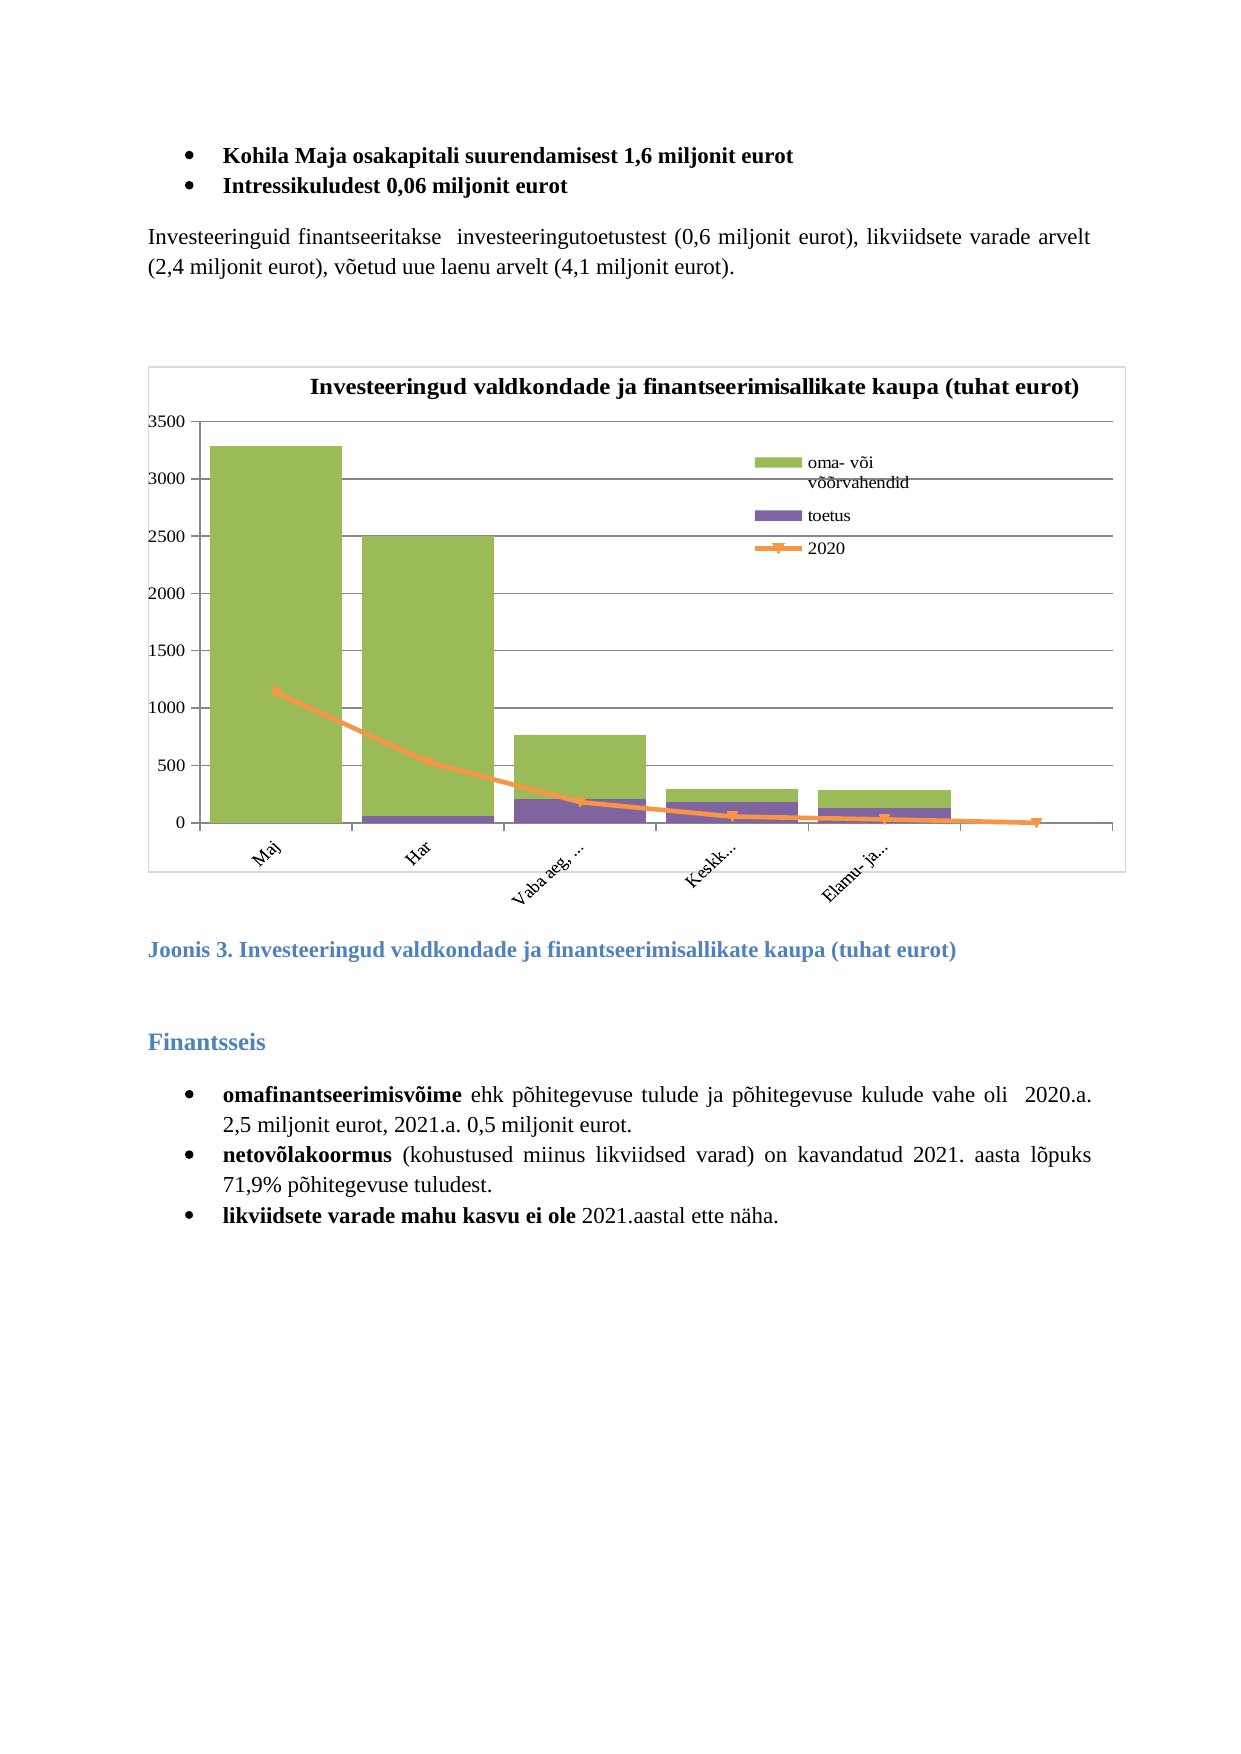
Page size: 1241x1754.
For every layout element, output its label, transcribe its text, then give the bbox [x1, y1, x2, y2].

list Intressikuludest 0,06 miljonit eurot [185, 172, 1092, 198]
list likviidsete varade mahu kasvu ei ole 2021.aastal ette näha. [185, 1202, 1092, 1228]
list netovõlakoormus (kohustused miinus likviidsed varad) on kavandatud 2021. aasta lõpuks 71,9% põhitegevuse tuludest. [185, 1141, 1092, 1198]
list omafinantseerimisvõime ehk põhitegevuse tulude ja põhitegevuse kulude vahe oli 2020.a. 2,5 miljonit eurot, 2021.a. 0,5 miljonit eurot. [185, 1081, 1092, 1137]
text Investeeringuid finantseeritakse investeeringutoetustest (0,6 miljonit eurot), likviidsete varade arvelt (2,4 miljonit eurot), võetud uue laenu arvelt (4,1 miljonit eurot). [148, 223, 1092, 279]
text Joonis 3. Investeeringud valdkondade ja finantseerimisallikate kaupa (tuhat eurot) [148, 936, 1092, 963]
list Kohila Maja osakapitali suurendamisest 1,6 miljonit eurot [185, 142, 1092, 168]
text Finantsseis [148, 1027, 1092, 1056]
